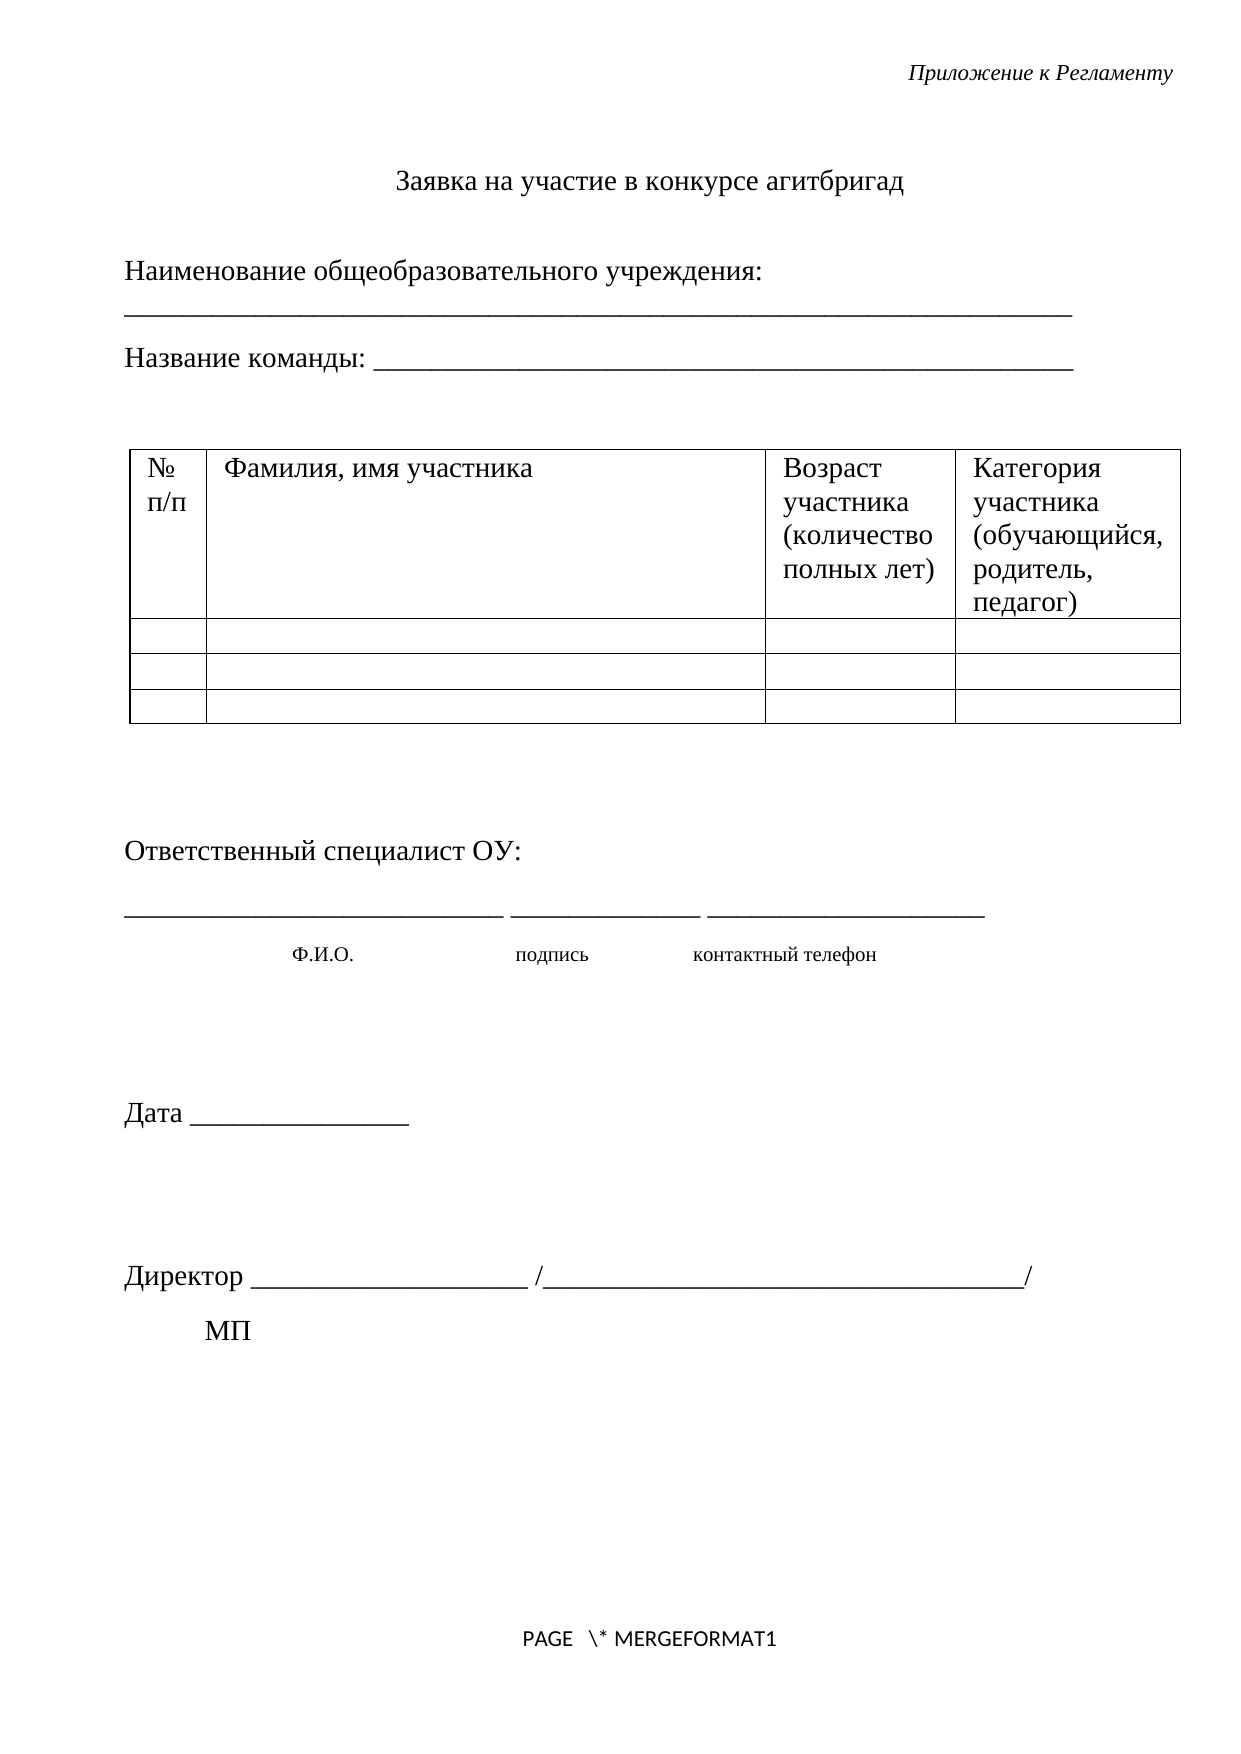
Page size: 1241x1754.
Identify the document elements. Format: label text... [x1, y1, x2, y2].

table_header Фамилия, имя участника [207, 450, 765, 618]
text Директор ___________________ /_________________________________/ [124, 1258, 1175, 1292]
text Дата _______________ [124, 1095, 1175, 1129]
table_header № п/п [131, 450, 206, 618]
text Ответственный специалист ОУ: [124, 833, 1175, 867]
table_cell [956, 690, 1180, 723]
table_cell [131, 619, 206, 653]
table_cell [131, 654, 206, 689]
text Ф.И.О. подпись контактный телефон [124, 942, 1175, 966]
table_cell [766, 619, 955, 653]
text МП [124, 1313, 1175, 1346]
table_cell [956, 619, 1180, 653]
text Приложение к Регламенту [124, 59, 1175, 85]
table_cell [207, 619, 765, 653]
table_header Категория участника (обучающийся, родитель, педагог) [956, 450, 1180, 618]
text Название команды: ________________________________________________ [124, 341, 1175, 374]
table_cell [207, 690, 765, 723]
table_cell [766, 690, 955, 723]
text Наименование общеобразовательного учреждения: _________________________________________________________________ [124, 253, 1175, 320]
table_cell [956, 654, 1180, 689]
text Заявка на участие в конкурсе агитбригад [118, 163, 1181, 196]
table_cell [207, 654, 765, 689]
text __________________________ _____________ ___________________ [124, 887, 1175, 921]
table_cell [131, 690, 206, 723]
table_cell [766, 654, 955, 689]
table_header Возраст участника (количество полных лет) [766, 450, 955, 618]
